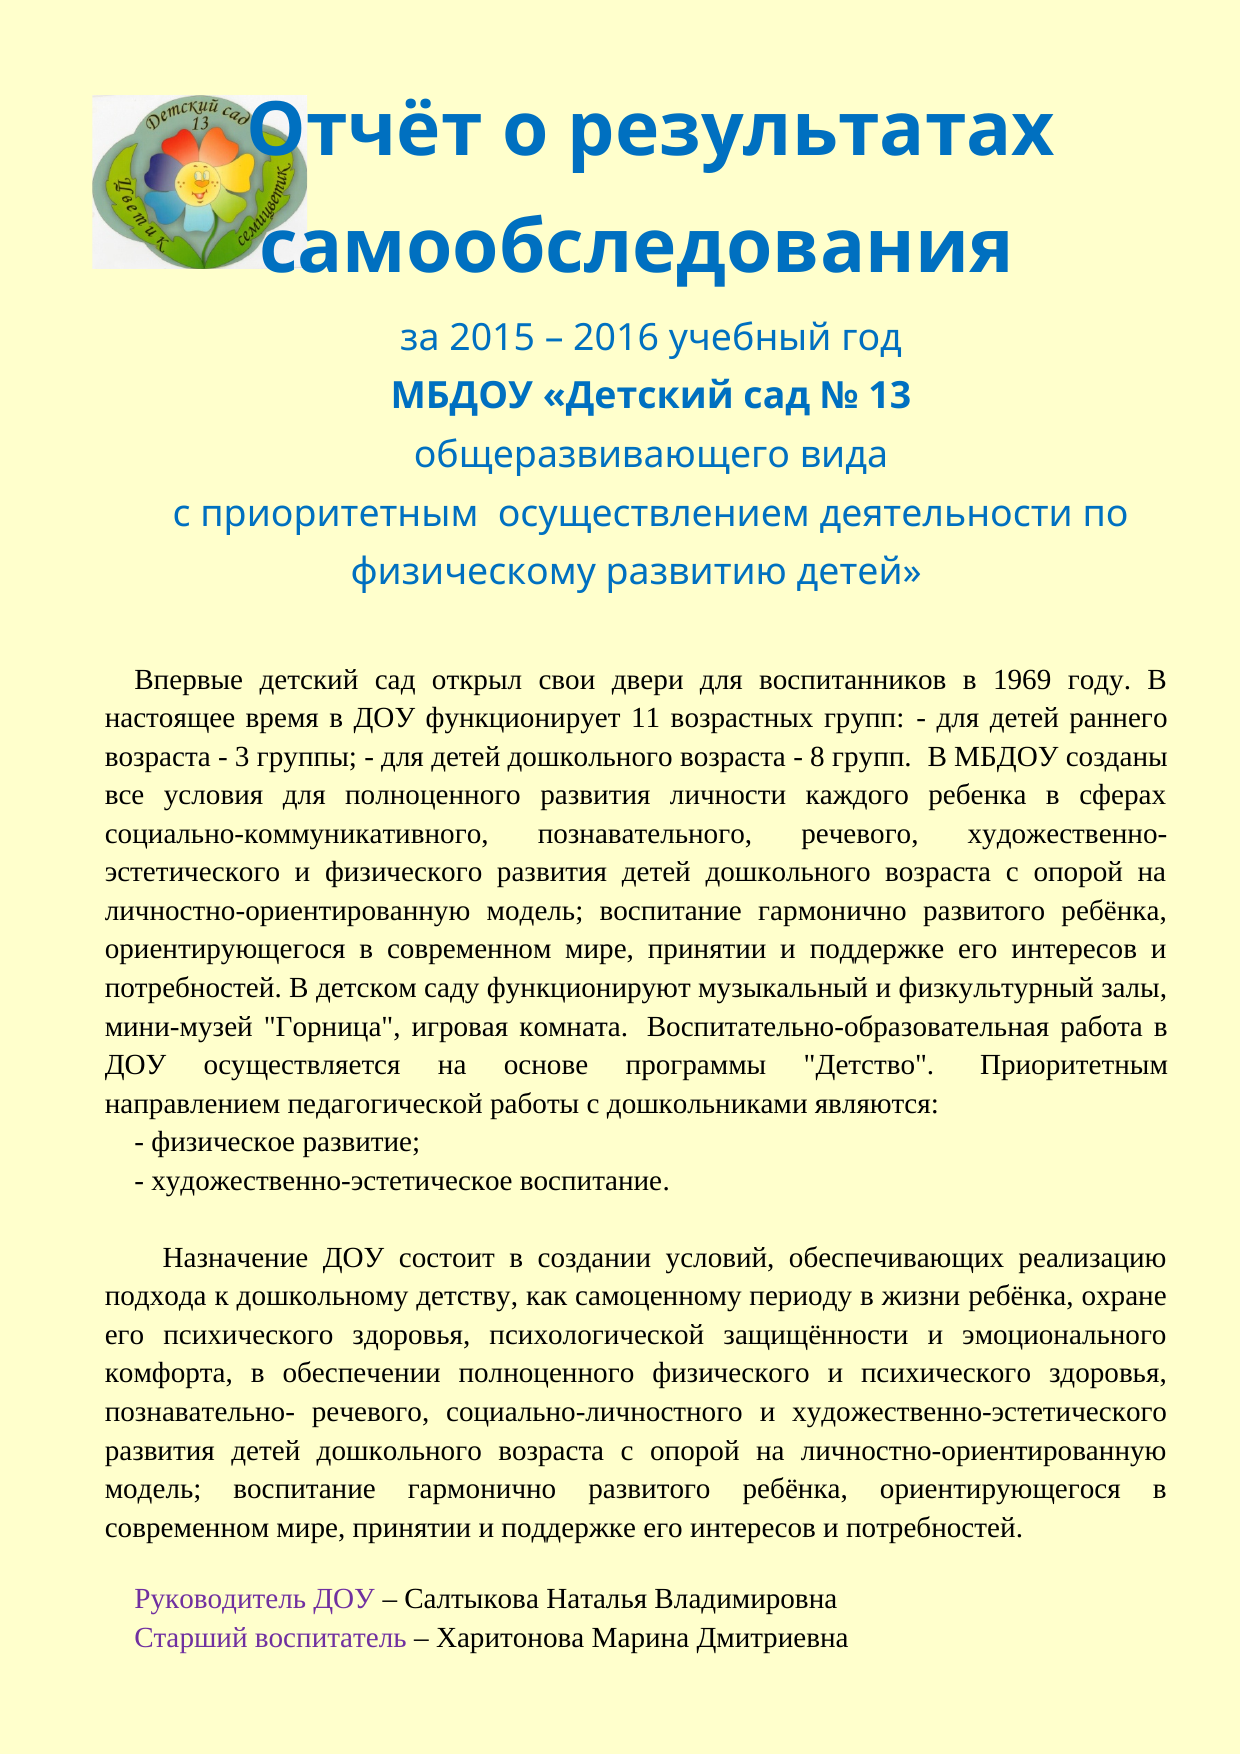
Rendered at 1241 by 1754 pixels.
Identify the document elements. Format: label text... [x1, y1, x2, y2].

text Старший воспитатель – Харитонова Марина Дмитриевна [104, 1620, 1168, 1653]
text Руководитель ДОУ – Салтыкова Наталья Владимировна [104, 1581, 1168, 1615]
text за 2015 – 2016 учебный год [104, 310, 1168, 361]
text с приоритетным осуществлением деятельности по физическому развитию детей» [104, 486, 1168, 596]
text МБДОУ «Детский сад № 13 [104, 369, 1168, 420]
text - физическое развитие; [104, 1124, 1168, 1158]
text - художественно-эстетическое воспитание. [104, 1163, 1168, 1196]
text Впервые детский сад открыл свои двери для воспитанников в 1969 году. В настоящее время в ДОУ функционирует 11 возрастных групп: - для детей раннего возраста - 3 группы; - для детей дошкольного возраста - 8 групп. В МБДОУ созданы все условия для полноценного развития личности каждого ребенка в сферах социально-коммуникативного, познавательного, речевого, художественно-эстетического и физического развития детей дошкольного возраста с опорой на личностно-ориентированную модель; воспитание гармонично развитого ребёнка, ориентирующегося в современном мире, принятии и поддержке его интересов и потребностей. В детском саду функционируют музыкальный и физкультурный залы, мини-музей "Горница", игровая комната. Воспитательно-образовательная работа в ДОУ осуществляется на основе программы "Детство". Приоритетным направлением педагогической работы с дошкольниками являются: [104, 662, 1168, 1119]
text общеразвивающего вида [104, 427, 1168, 478]
text Отчёт о результатах самообследования [104, 75, 1168, 295]
picture [92, 95, 104, 269]
text Назначение ДОУ состоит в создании условий, обеспечивающих реализацию подхода к дошкольному детству, как самоценному периоду в жизни ребёнка, охране его психического здоровья, психологической защищённости и эмоционального комфорта, в обеспечении полноценного физического и психического здоровья, познавательно- речевого, социально-личностного и художественно-эстетического развития детей дошкольного возраста с опорой на личностно-ориентированную модель; воспитание гармонично развитого ребёнка, ориентирующегося в современном мире, принятии и поддержке его интересов и потребностей. [104, 1201, 1168, 1543]
